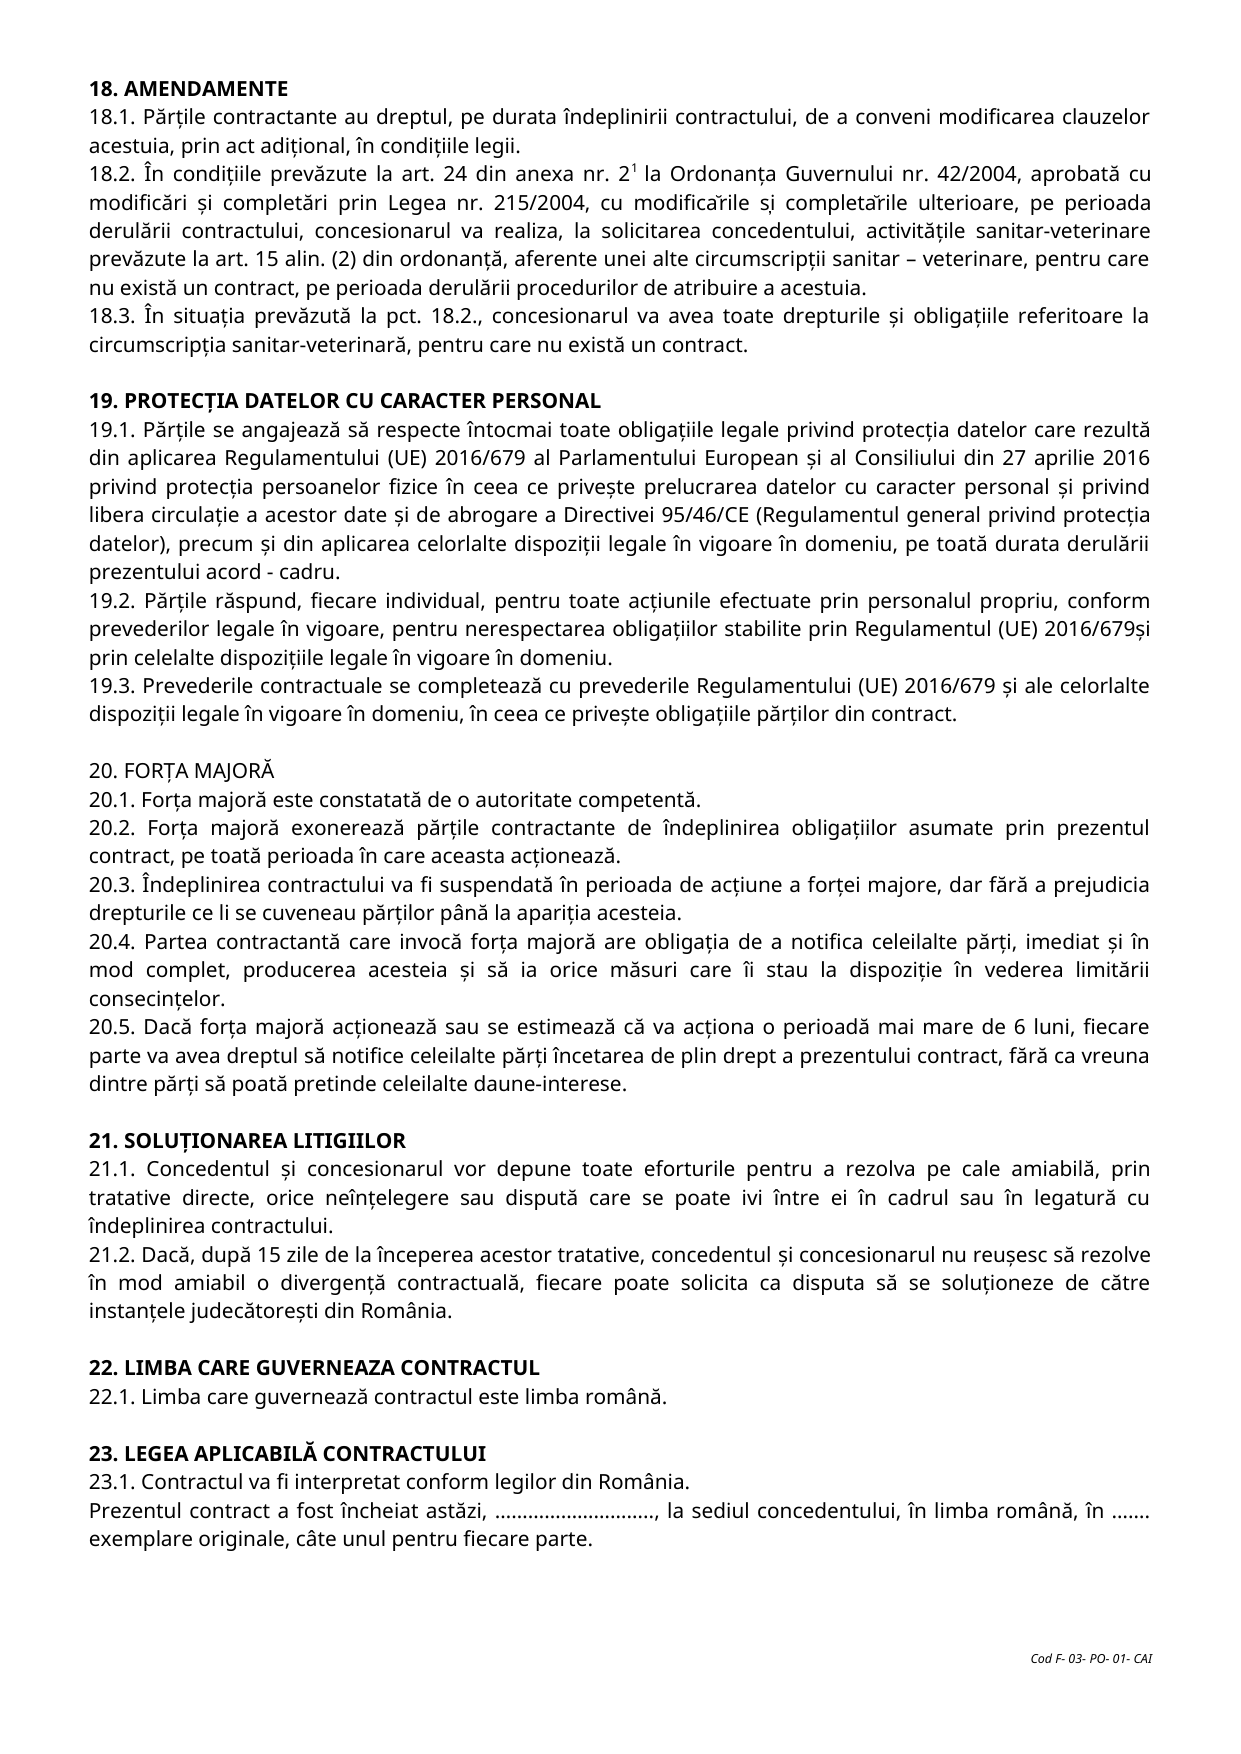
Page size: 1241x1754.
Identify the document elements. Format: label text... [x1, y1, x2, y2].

text 20.4. Partea contractantă care invocă forţa majoră are obligaţia de a notifica celeilalte părţi, imediat şi în mod complet, producerea acesteia şi să ia orice măsuri care îi stau la dispoziţie în vederea limitării consecinţelor. [89, 927, 1152, 1012]
text 19.2. Părţile răspund, fiecare individual, pentru toate acţiunile efectuate prin personalul propriu, conform prevederilor legale în vigoare, pentru nerespectarea obligaţiilor stabilite prin Regulamentul (UE) 2016/679şi prin celelalte dispoziţiile legale în vigoare în domeniu. [89, 586, 1152, 671]
text 21.2. Dacă, după 15 zile de la începerea acestor tratative, concedentul și concesionarul nu reuşesc să rezolve în mod amiabil o divergenţă contractuală, fiecare poate solicita ca disputa să se soluţioneze de către instanţele judecătoreşti din România. [89, 1240, 1152, 1325]
text 20.3. Îndeplinirea contractului va fi suspendată în perioada de acţiune a forţei majore, dar fără a prejudicia drepturile ce li se cuveneau părţilor până la apariţia acesteia. [89, 870, 1152, 927]
text 23.1. Contractul va fi interpretat conform legilor din România. [89, 1467, 1152, 1496]
text 19.3. Prevederile contractuale se completează cu prevederile Regulamentului (UE) 2016/679 şi ale celorlalte dispoziţii legale în vigoare în domeniu, în ceea ce priveşte obligaţiile părţilor din contract. [89, 671, 1152, 728]
text 19.1. Părţile se angajează să respecte întocmai toate obligaţiile legale privind protecţia datelor care rezultă din aplicarea Regulamentului (UE) 2016/679 al Parlamentului European şi al Consiliului din 27 aprilie 2016 privind protecţia persoanelor fizice în ceea ce priveşte prelucrarea datelor cu caracter personal şi privind libera circulaţie a acestor date şi de abrogare a Directivei 95/46/CE (Regulamentul general privind protecţia datelor), precum şi din aplicarea celorlalte dispoziţii legale în vigoare în domeniu, pe toată durata derulării prezentului acord - cadru. [89, 415, 1152, 586]
text 20. FORŢA MAJORĂ [89, 756, 1152, 785]
text 20.5. Dacă forţa majoră acţionează sau se estimează că va acţiona o perioadă mai mare de 6 luni, fiecare parte va avea dreptul să notifice celeilalte părţi încetarea de plin drept a prezentului contract, fără ca vreuna dintre părţi să poată pretinde celeilalte daune-interese. [89, 1012, 1152, 1098]
text 23. LEGEA APLICABILĂ CONTRACTULUI [89, 1439, 1152, 1467]
text 18.3. În situaţia prevăzută la pct. 18.2., concesionarul va avea toate drepturile şi obligaţiile referitoare la circumscripţia sanitar-veterinară, pentru care nu există un contract. [89, 301, 1152, 358]
text Prezentul contract a fost încheiat astăzi, ……………………….., la sediul concedentului, în limba română, în ……. exemplare originale, câte unul pentru fiecare parte. [89, 1496, 1152, 1553]
text 22. LIMBA CARE GUVERNEAZA CONTRACTUL [89, 1353, 1152, 1382]
text 21.1. Concedentul și concesionarul vor depune toate eforturile pentru a rezolva pe cale amiabilă, prin tratative directe, orice neînţelegere sau dispută care se poate ivi între ei în cadrul sau în legatură cu îndeplinirea contractului. [89, 1154, 1152, 1240]
text 18.1. Părțile contractante au dreptul, pe durata îndeplinirii contractului, de a conveni modificarea clauzelor acestuia, prin act adiţional, în condiţiile legii. [89, 102, 1152, 159]
text 20.1. Forţa majoră este constatată de o autoritate competentă. [89, 785, 1152, 813]
text 20.2. Forţa majoră exonerează părţile contractante de îndeplinirea obligaţiilor asumate prin prezentul contract, pe toată perioada în care aceasta acţionează. [89, 813, 1152, 870]
text 21. SOLUŢIONAREA LITIGIILOR [89, 1126, 1152, 1154]
text 19. PROTECŢIA DATELOR CU CARACTER PERSONAL [89, 387, 1152, 415]
text 22.1. Limba care guvernează contractul este limba română. [89, 1382, 1152, 1410]
text 18. AMENDAMENTE [89, 74, 1152, 102]
text 18.2. În condiţiile prevăzute la art. 24 din anexa nr. 21 la Ordonanţa Guvernului nr. 42/2004, aprobată cu modificări şi completări prin Legea nr. 215/2004, cu modificările și completările ulterioare, pe perioada derulării contractului, concesionarul va realiza, la solicitarea concedentului, activităţile sanitar-veterinare prevăzute la art. 15 alin. (2) din ordonanţă, aferente unei alte circumscripţii sanitar – veterinare, pentru care nu există un contract, pe perioada derulării procedurilor de atribuire a acestuia. [89, 159, 1152, 301]
